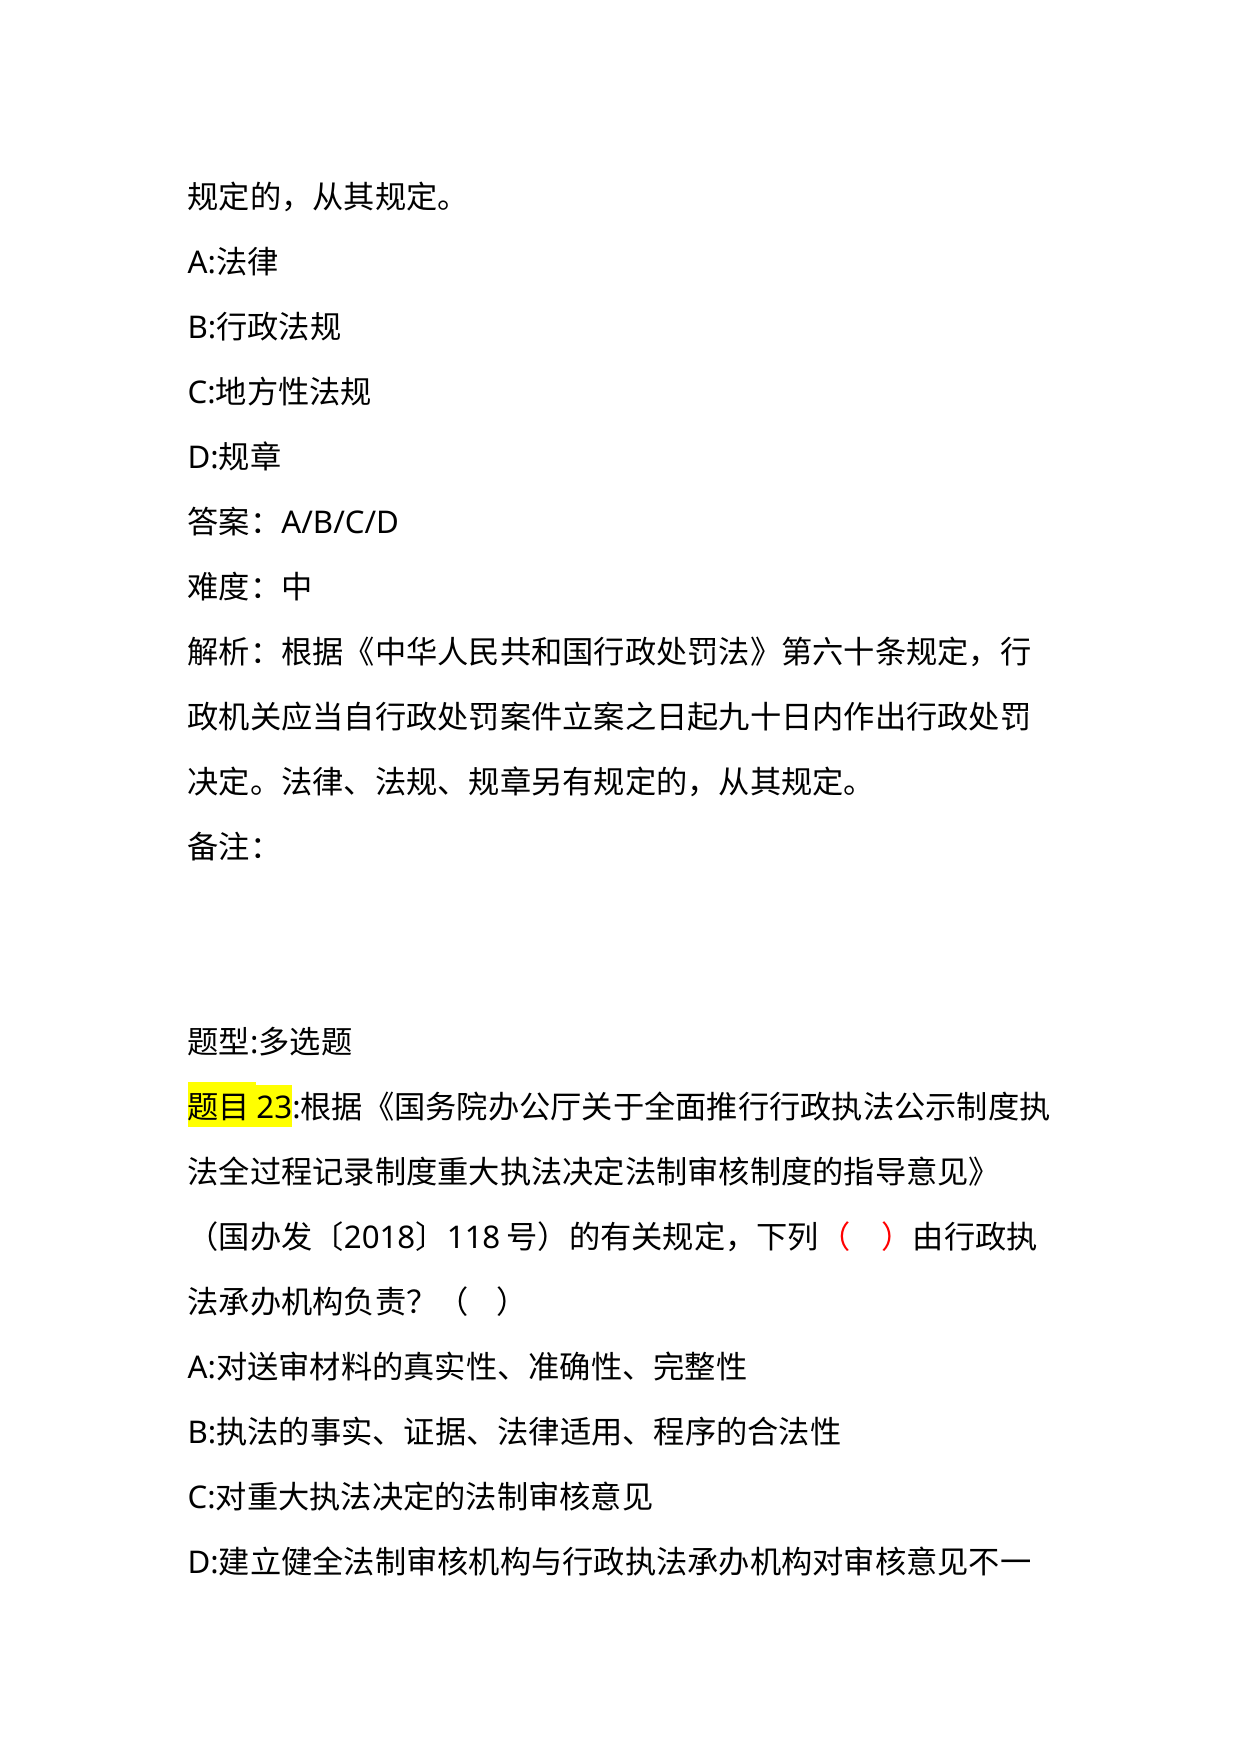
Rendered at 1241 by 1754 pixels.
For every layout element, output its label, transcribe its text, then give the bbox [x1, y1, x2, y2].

text B:执法的事实、证据、法律适用、程序的合法性 [187, 1397, 1053, 1462]
text 解析：根据《中华人民共和国行政处罚法》第六十条规定，行政机关应当自行政处罚案件立案之日起九十日内作出行政处罚决定。法律、法规、规章另有规定的，从其规定。 [187, 617, 1053, 812]
text 题型:多选题 [187, 1007, 1053, 1072]
text C:对重大执法决定的法制审核意见 [187, 1462, 1053, 1527]
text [187, 162, 1053, 227]
text C:地方性法规 [187, 357, 1053, 422]
text B:行政法规 [187, 292, 1053, 357]
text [187, 1527, 1053, 1592]
text A:对送审材料的真实性、准确性、完整性 [187, 1332, 1053, 1397]
text 题目23:根据《国务院办公厅关于全面推行行政执法公示制度执法全过程记录制度重大执法决定法制审核制度的指导意见》（国办发〔2018〕118号）的有关规定，下列（ ）由行政执法承办机构负责？（ ） [187, 1072, 1053, 1332]
text A:法律 [187, 227, 1053, 292]
text 备注： [187, 812, 1053, 877]
text 难度：中 [187, 552, 1053, 617]
text 答案：A/B/C/D [187, 487, 1053, 552]
text D:规章 [187, 422, 1053, 487]
